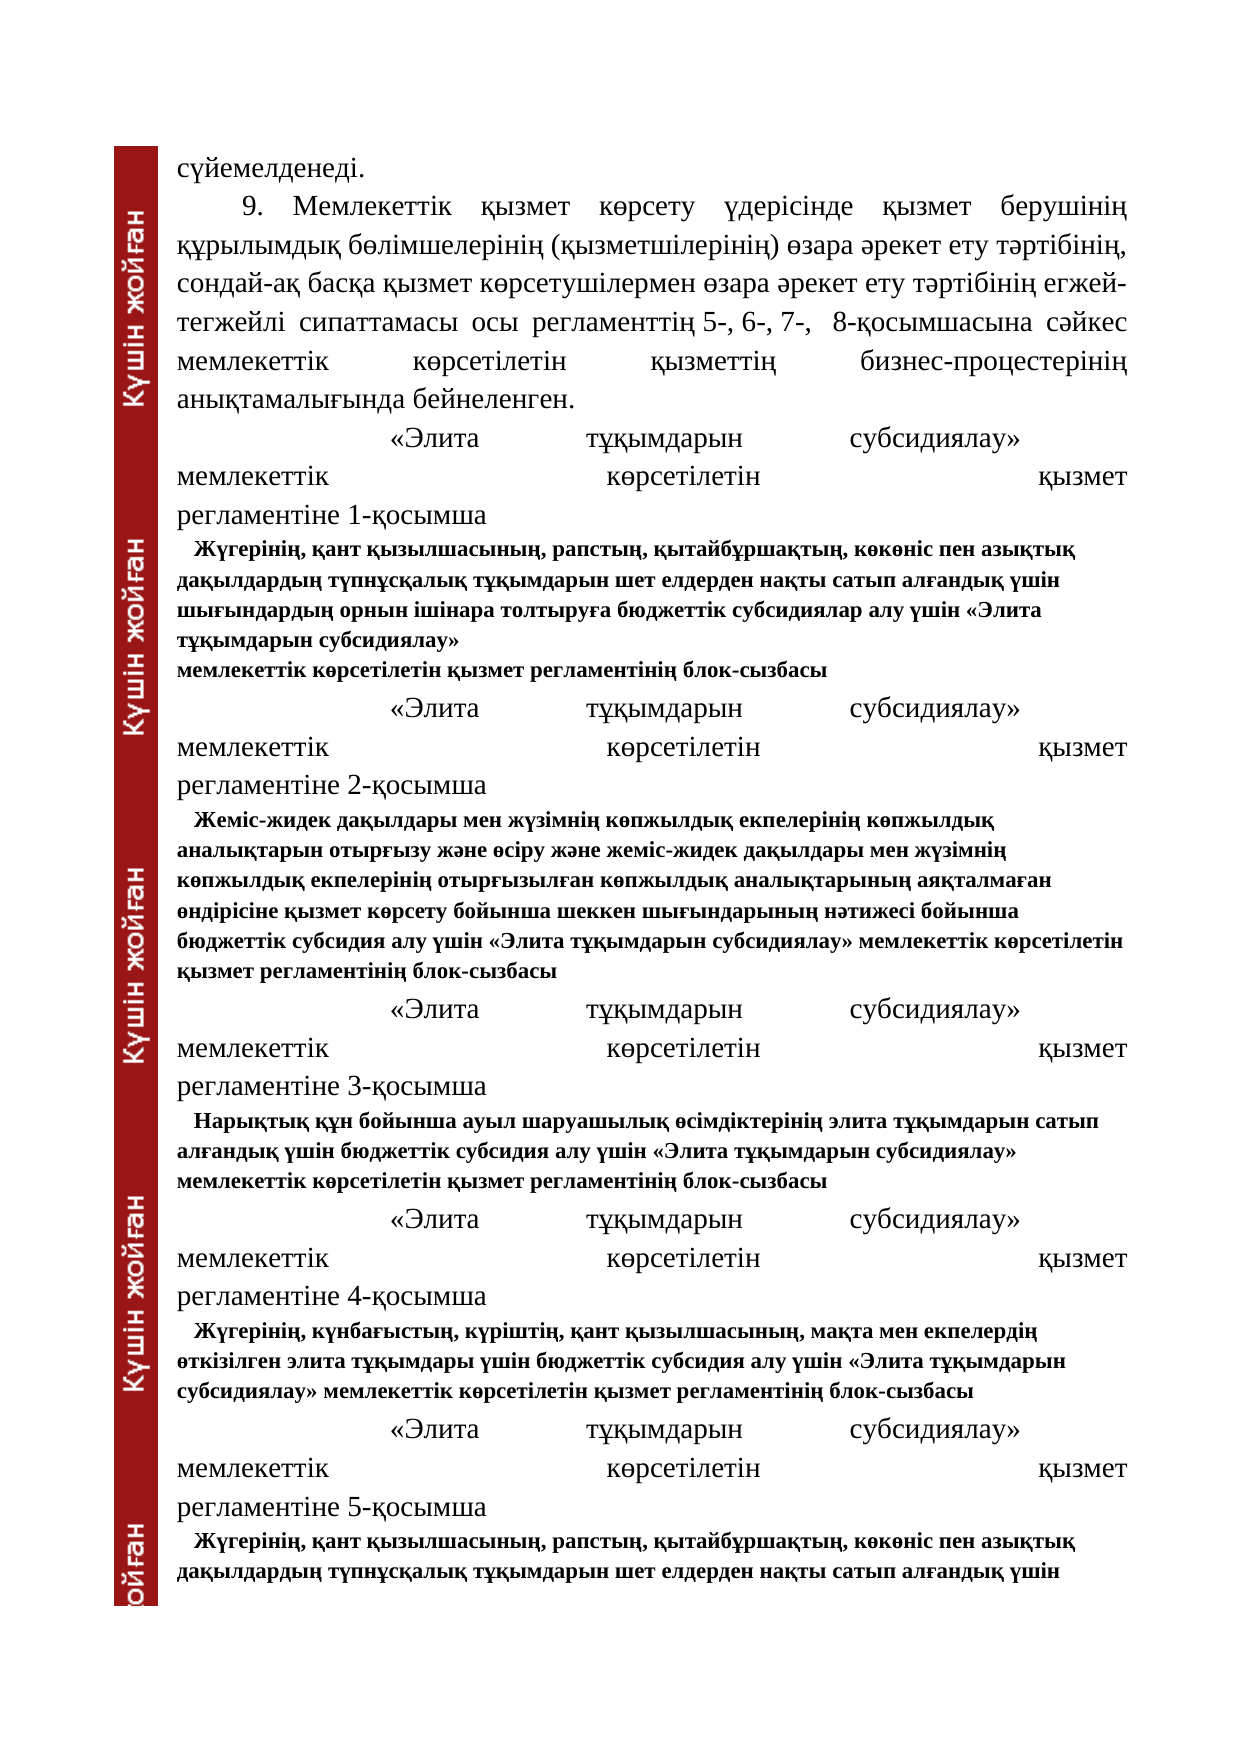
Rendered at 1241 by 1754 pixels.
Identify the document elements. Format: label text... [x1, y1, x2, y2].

picture [114, 1404, 158, 1412]
picture [114, 1194, 158, 1201]
text «Элита тұқымдарын субсидиялау» мемлекеттік көрсетілетін қызмет регламентіне 2-қосымша [112, 690, 1128, 801]
picture [114, 1584, 158, 1606]
text Жүгерінің, күнбағыстың, күріштің, қант қызылшасының, мақта мен екпелердің өткізілген элита тұқымдары үшін бюджеттік субсидия алу үшін «Элита тұқымдарын субсидиялау» мемлекеттік көрсетілетін қызмет регламентінің блок-сызбасы [112, 1317, 1128, 1404]
picture [114, 1102, 158, 1107]
picture [114, 146, 158, 150]
text «Элита тұқымдарын субсидиялау» мемлекеттік көрсетілетін қызмет регламентіне 5-қосымша [112, 1412, 1128, 1522]
text «Элита тұқымдарын субсидиялау» мемлекеттік көрсетілетін қызмет регламентіне 1-қосымша [112, 420, 1128, 530]
picture [114, 983, 158, 991]
picture [114, 683, 158, 690]
text Жүгерінің, қант қызылшасының, рапстың, қытайбұршақтың, көкөніс пен азықтық дақылдардың түпнұсқалық тұқымдарын шет елдерден нақты сатып алғандық үшін шығындардың орнын ішінара толтыруға бюджеттік субсидиялар алу үшін «Элита тұқымдарын субсидиялау» мемлекеттік көрсетілетін қызмет регламентінің блок-сызбасы [112, 535, 1128, 683]
text «Элита тұқымдарын субсидиялау» мемлекеттік көрсетілетін қызмет регламентіне 4-қосымша [112, 1201, 1128, 1312]
text Жемiс-жидек дақылдары мен жүзiмнiң көпжылдық екпелерiнің көпжылдық аналықтарын отырғызу және өсiру және жемiс-жидек дақылдары мен жүзiмнiң көпжылдық екпелерiнің отырғызылған көпжылдық аналықтарының аяқталмаған өндірісіне қызмет көрсету бойынша шеккен шығындарының нәтижесі бойынша бюджеттік субсидия алу үшін «Элита тұқымдарын субсидиялау» мемлекеттік көрсетілетін қызмет регламентінің блок-сызбасы [112, 806, 1128, 983]
text «Элита тұқымдарын субсидиялау» мемлекеттік көрсетілетін қызмет регламентіне 3-қосымша [112, 991, 1128, 1102]
picture [114, 801, 158, 806]
text Нарықтық құн бойынша ауыл шаруашылық өсімдіктерінің элита тұқымдарын сатып алғандық үшін бюджеттік субсидия алу үшін «Элита тұқымдарын субсидиялау» мемлекеттік көрсетілетін қызмет регламентінің блок-сызбасы [112, 1107, 1128, 1194]
picture [114, 415, 158, 420]
picture [114, 530, 158, 535]
picture [114, 1522, 158, 1527]
picture [114, 1312, 158, 1317]
